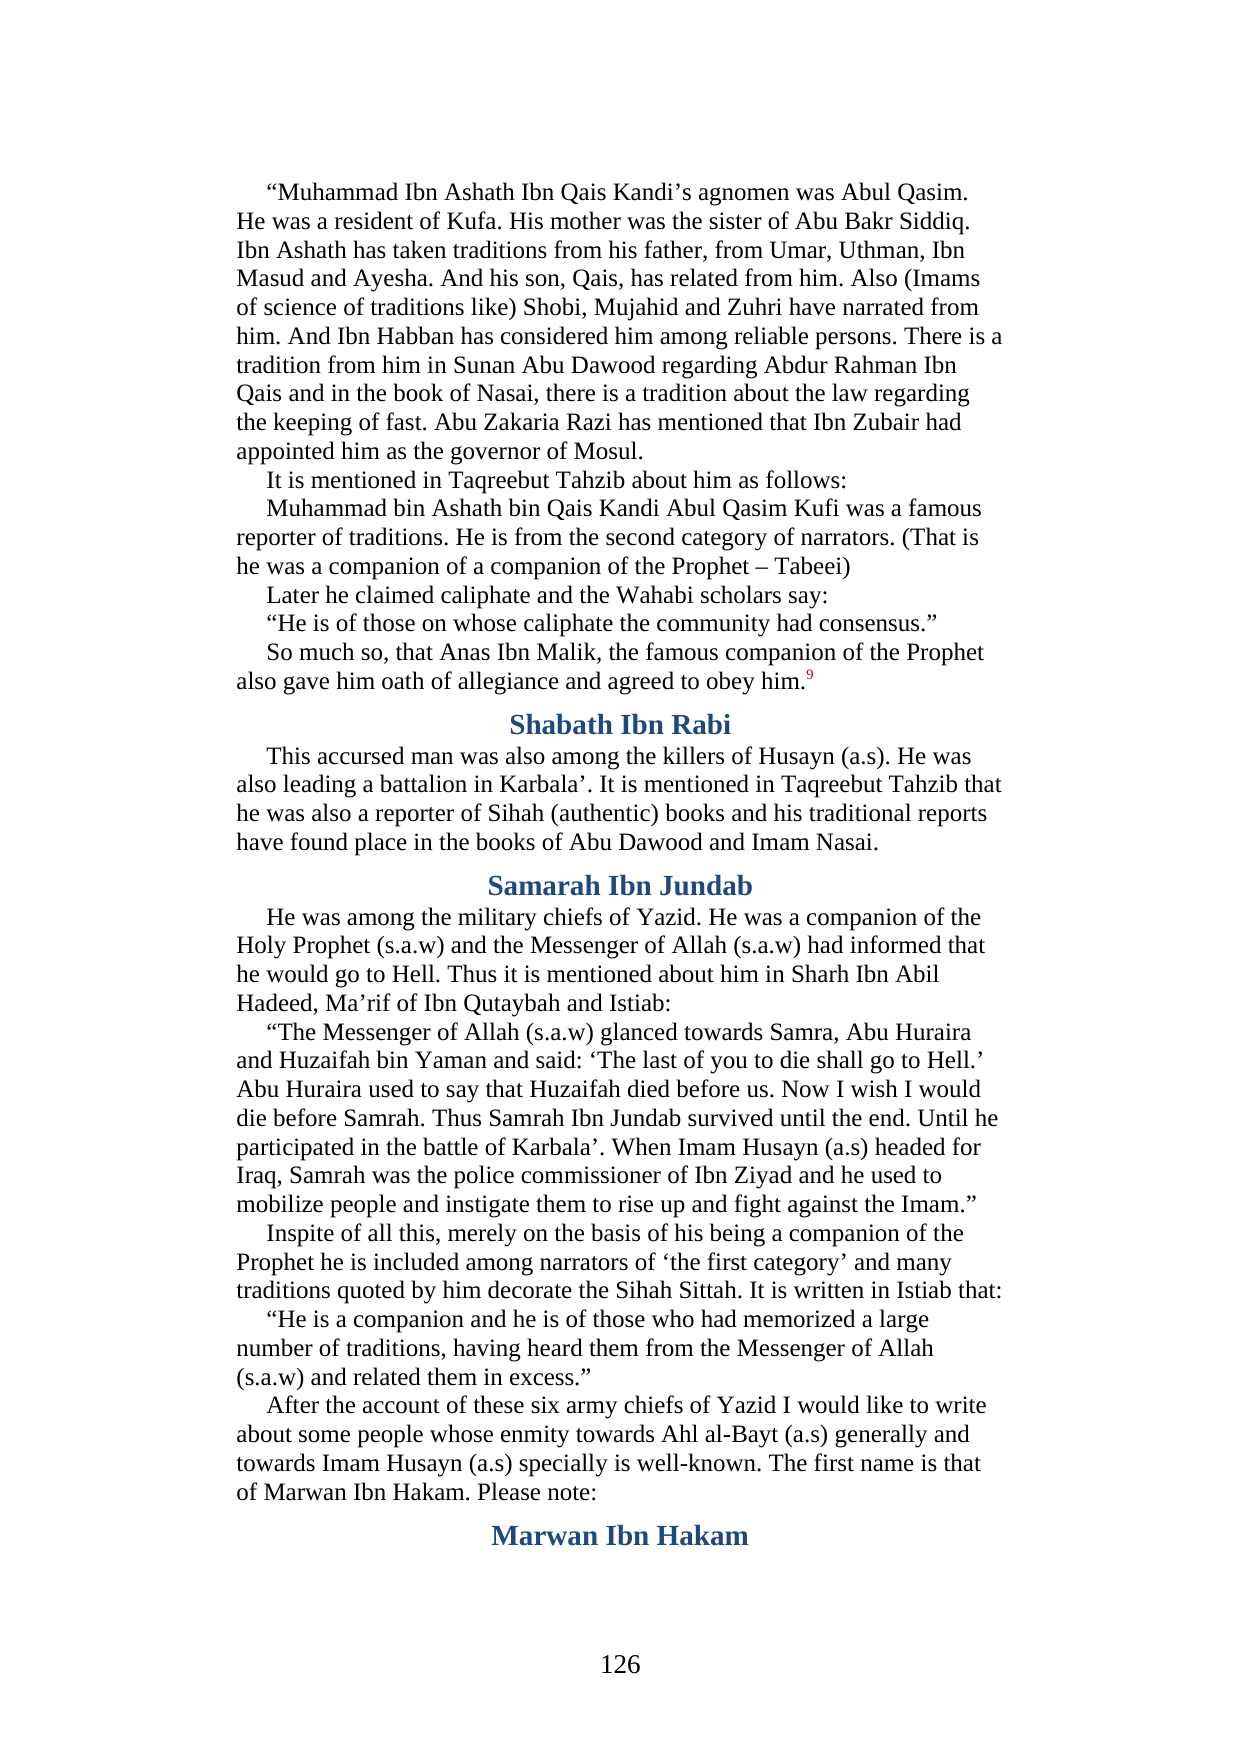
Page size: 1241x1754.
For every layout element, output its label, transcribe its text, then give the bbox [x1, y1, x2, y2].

text “He is a companion and he is of those who had memorized a large number of traditions, having heard them from the Messenger of Allah (s.a.w) and related them in excess.” [236, 1304, 1004, 1391]
subtitle Marwan Ibn Hakam [236, 1518, 1004, 1552]
text Muhammad bin Ashath bin Qais Kandi Abul Qasim Kufi was a famous reporter of traditions. He is from the second category of narrators. (That is he was a companion of a companion of the Prophet – Tabeei) [236, 493, 1004, 580]
text It is mentioned in Taqreebut Tahzib about him as follows: [236, 465, 1004, 493]
text Later he claimed caliphate and the Wahabi scholars say: [236, 580, 1004, 608]
text “He is of those on whose caliphate the community had consensus.” [236, 608, 1004, 637]
text After the account of these six army chiefs of Yazid I would like to write about some people whose enmity towards Ahl al-Bayt (a.s) generally and towards Imam Husayn (a.s) specially is well-known. The first name is that of Marwan Ibn Hakam. Please note: [236, 1391, 1004, 1506]
text Inspite of all this, merely on the basis of his being a companion of the Prophet he is included among narrators of ‘the first category’ and many traditions quoted by him decorate the Sihah Sittah. It is written in Istiab that: [236, 1218, 1004, 1304]
text This accursed man was also among the killers of Husayn (a.s). He was also leading a battalion in Karbala’. It is mentioned in Taqreebut Tahzib that he was also a reporter of Sihah (authentic) books and his traditional reports have found place in the books of Abu Dawood and Imam Nasai. [236, 741, 1004, 856]
subtitle Samarah Ibn Jundab [236, 868, 1004, 902]
text He was among the military chiefs of Yazid. He was a companion of the Holy Prophet (s.a.w) and the Messenger of Allah (s.a.w) had informed that he would go to Hell. Thus it is mentioned about him in Sharh Ibn Abil Hadeed, Ma’rif of Ibn Qutaybah and Istiab: [236, 902, 1004, 1017]
text “Muhammad Ibn Ashath Ibn Qais Kandi’s agnomen was Abul Qasim. He was a resident of Kufa. His mother was the sister of Abu Bakr Siddiq. Ibn Ashath has taken traditions from his father, from Umar, Uthman, Ibn Masud and Ayesha. And his son, Qais, has related from him. Also (Imams of science of traditions like) Shobi, Mujahid and Zuhri have narrated from him. And Ibn Habban has considered him among reliable persons. There is a tradition from him in Sunan Abu Dawood regarding Abdur Rahman Ibn Qais and in the book of Nasai, there is a tradition about the law regarding the keeping of fast. Abu Zakaria Razi has mentioned that Ibn Zubair had appointed him as the governor of Mosul. [236, 177, 1004, 465]
text “The Messenger of Allah (s.a.w) glanced towards Samra, Abu Huraira and Huzaifah bin Yaman and said: ‘The last of you to die shall go to Hell.’ Abu Huraira used to say that Huzaifah died before us. Now I wish I would die before Samrah. Thus Samrah Ibn Jundab survived until the end. Until he participated in the battle of Karbala’. When Imam Husayn (a.s) headed for Iraq, Samrah was the police commissioner of Ibn Ziyad and he used to mobilize people and instigate them to rise up and fight against the Imam.” [236, 1017, 1004, 1218]
subtitle Shabath Ibn Rabi [236, 707, 1004, 741]
text So much so, that Anas Ibn Malik, the famous companion of the Prophet also gave him oath of allegiance and agreed to obey him.9 [236, 637, 1004, 695]
